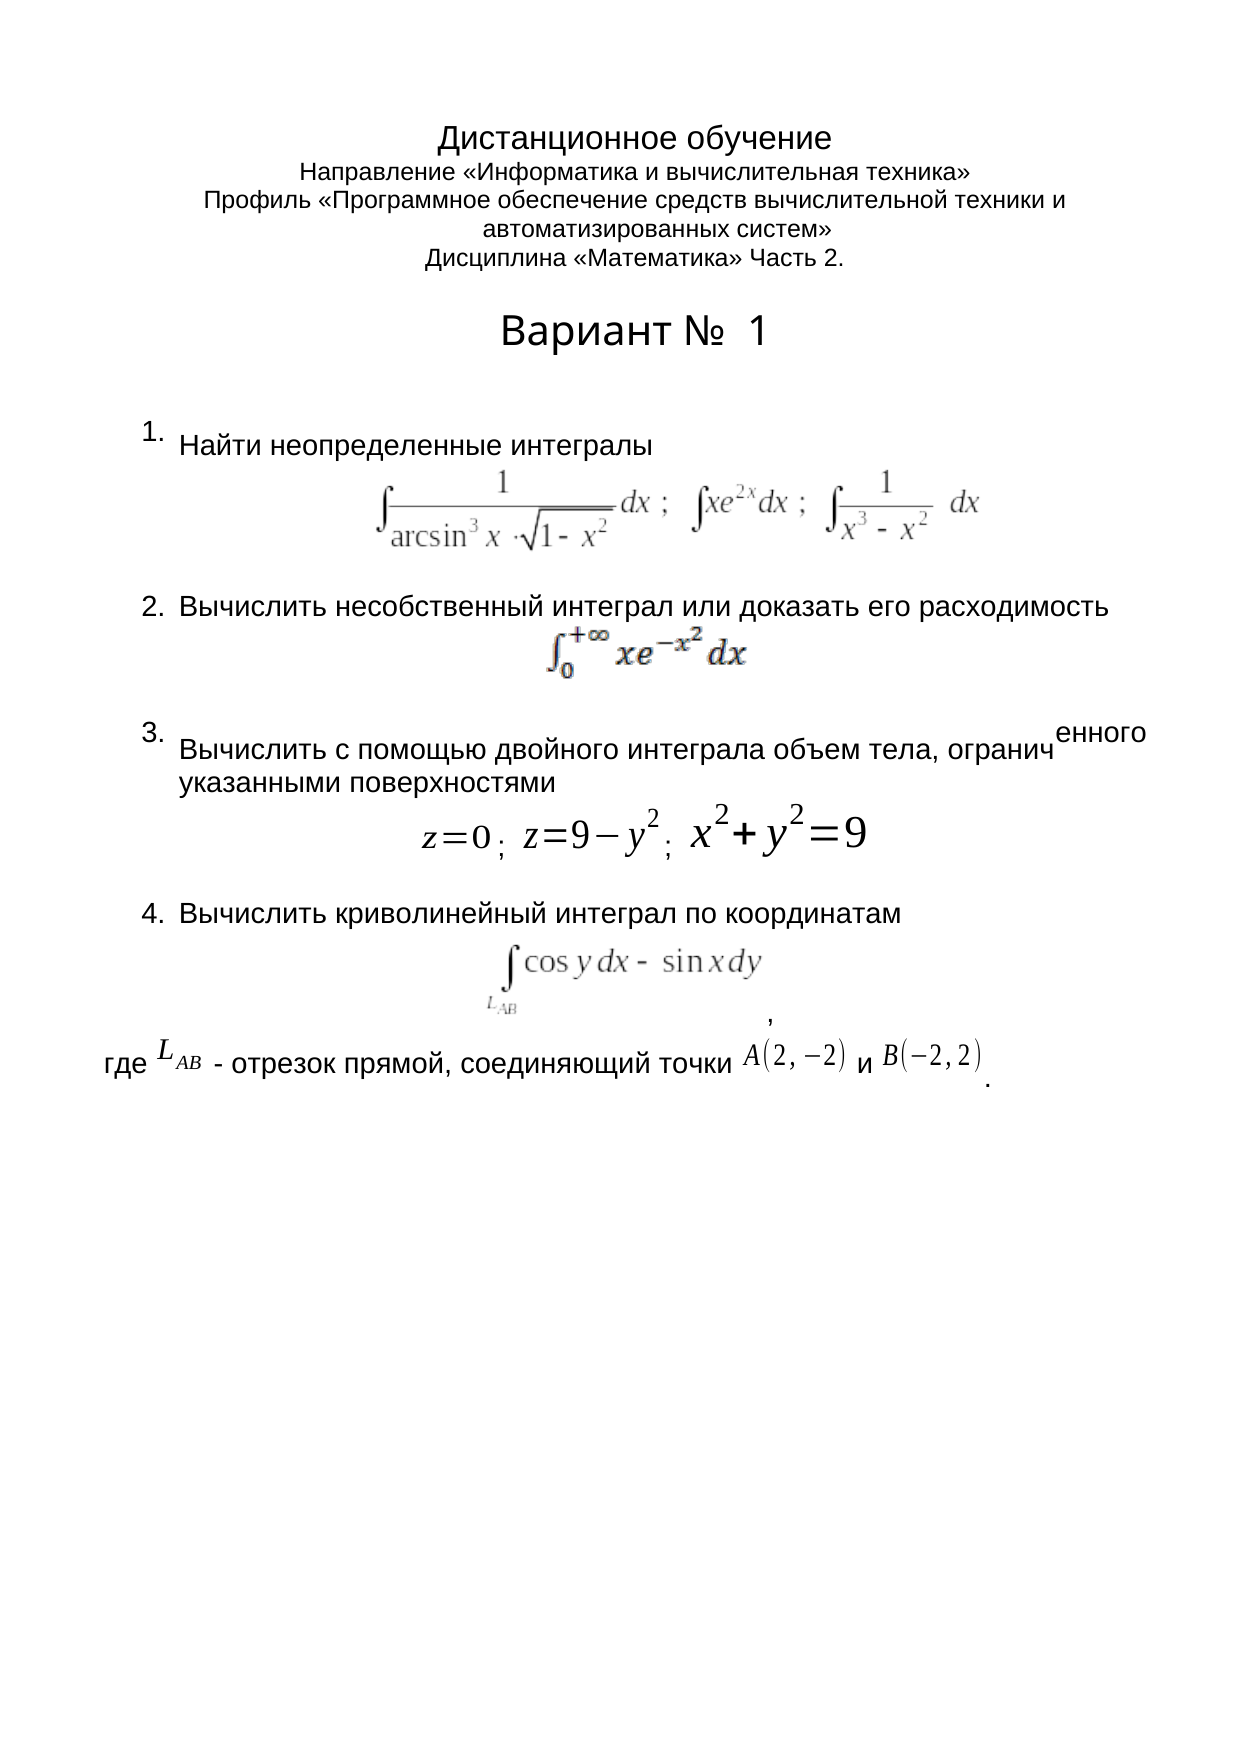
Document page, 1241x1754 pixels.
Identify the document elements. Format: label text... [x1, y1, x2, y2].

list Вычислить криволинейный интеграл по координатам [141, 896, 1152, 929]
text Профиль «Программное обеспечение средств вычислительной техники и автоматизированных систем» [118, 185, 1152, 243]
list , [103, 934, 1152, 1028]
list где - отрезок прямой, соединяющий точки и . [103, 1033, 1152, 1094]
title Найти неопределенные интегралы [141, 414, 1152, 462]
title Вычислить несобственный интеграл или доказать его расходимость [141, 589, 1152, 623]
picture [545, 622, 748, 682]
text Дистанционное обучение [118, 118, 1152, 157]
text Дисциплина «Математика» Часть 2. [118, 243, 1152, 272]
text Направление «Информатика и вычислительная техника» [118, 157, 1152, 185]
text Вариант № 1 [118, 300, 1152, 357]
title Вычислить с помощью двойного интеграла объем тела, ограниченного указанными поверхностями [141, 715, 1152, 799]
title ; ; [141, 799, 1152, 862]
